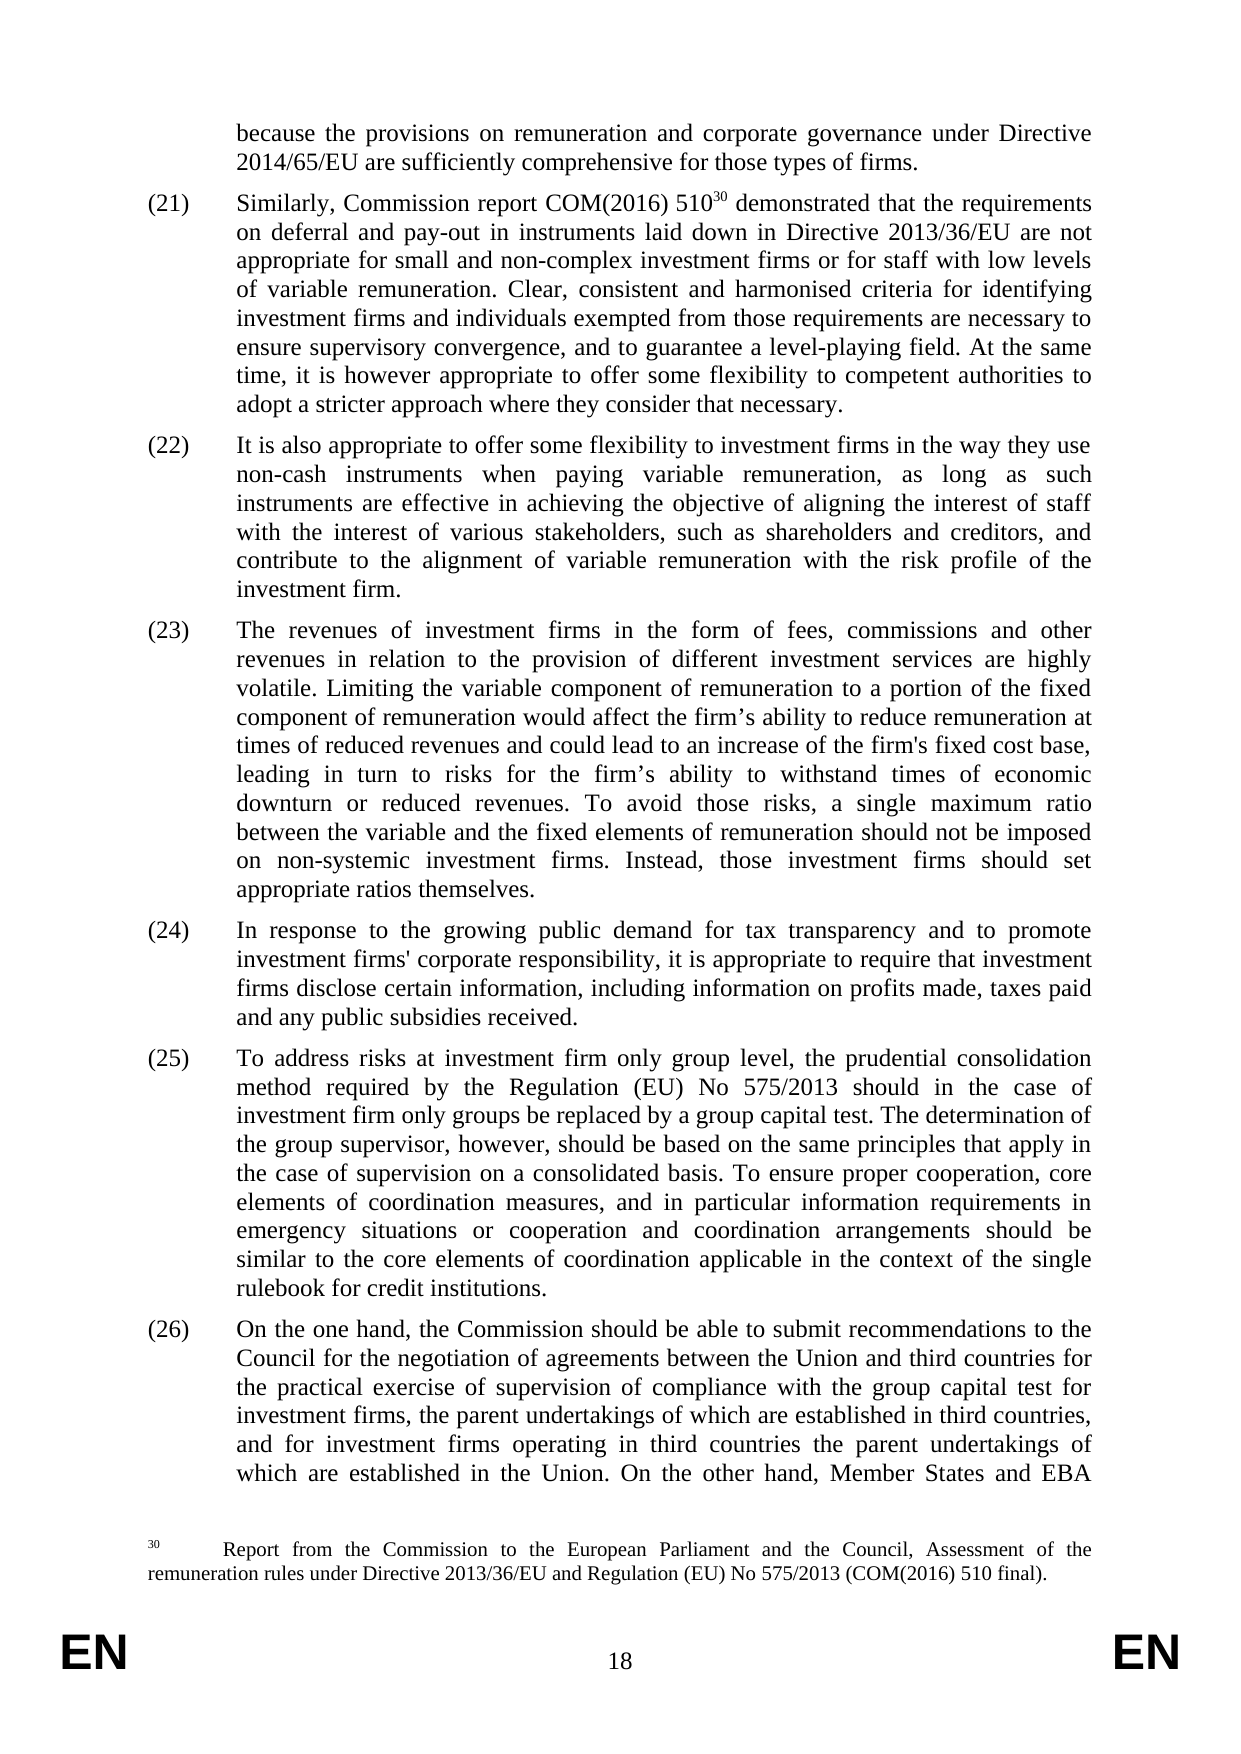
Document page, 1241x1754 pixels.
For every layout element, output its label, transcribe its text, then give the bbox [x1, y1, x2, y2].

text To address risks at investment firm only group level, the prudential consolidation method required by the Regulation (EU) No 575/2013 should in the case of investment firm only groups be replaced by a group capital test. The determination of the group supervisor, however, should be based on the same principles that apply in the case of supervision on a consolidated basis. To ensure proper cooperation, core elements of coordination measures, and in particular information requirements in emergency situations or cooperation and coordination arrangements should be similar to the core elements of coordination applicable in the context of the single rulebook for credit institutions. [148, 1043, 1093, 1302]
text In response to the growing public demand for tax transparency and to promote investment firms' corporate responsibility, it is appropriate to require that investment firms disclose certain information, including information on profits made, taxes paid and any public subsidies received. [148, 916, 1093, 1031]
text The revenues of investment firms in the form of fees, commissions and other revenues in relation to the provision of different investment services are highly volatile. Limiting the variable component of remuneration to a portion of the fixed component of remuneration would affect the firm’s ability to reduce remuneration at times of reduced revenues and could lead to an increase of the firm's fixed cost base, leading in turn to risks for the firm’s ability to withstand times of economic downturn or reduced revenues. To avoid those risks, a single maximum ratio between the variable and the fixed elements of remuneration should not be imposed on non-systemic investment firms. Instead, those investment firms should set appropriate ratios themselves. [148, 616, 1093, 903]
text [148, 118, 1093, 176]
text It is also appropriate to offer some flexibility to investment firms in the way they use non-cash instruments when paying variable remuneration, as long as such instruments are effective in achieving the objective of aligning the interest of staff with the interest of various stakeholders, such as shareholders and creditors, and contribute to the alignment of variable remuneration with the risk profile of the investment firm. [148, 431, 1093, 603]
text Similarly, Commission report COM(2016) 510 demonstrated that the requirements on deferral and pay-out in instruments laid down in Directive 2013/36/EU are not appropriate for small and non-complex investment firms or for staff with low levels of variable remuneration. Clear, consistent and harmonised criteria for identifying investment firms and individuals exempted from those requirements are necessary to ensure supervisory convergence, and to guarantee a level-playing field. At the same time, it is however appropriate to offer some flexibility to competent authorities to adopt a stricter approach where they consider that necessary. [148, 188, 1093, 418]
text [148, 1314, 1093, 1487]
